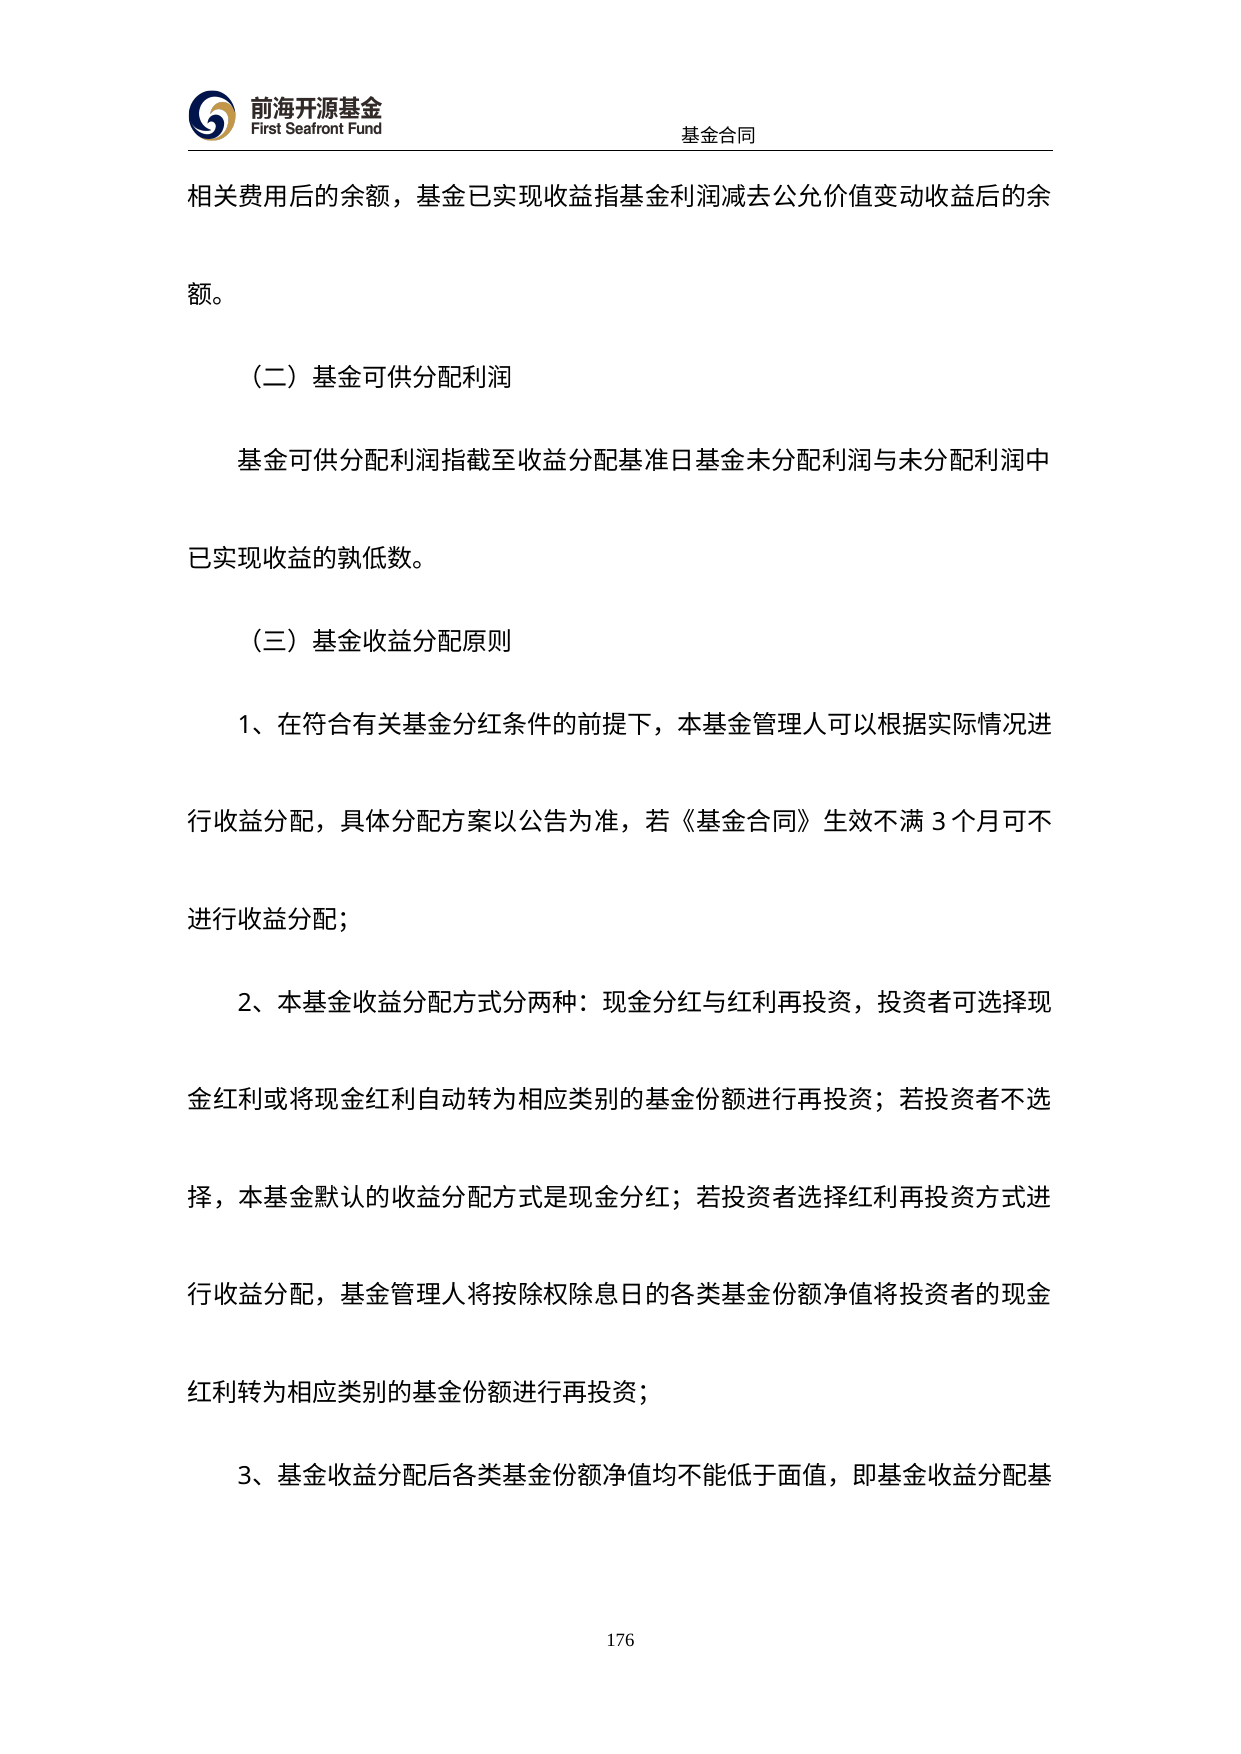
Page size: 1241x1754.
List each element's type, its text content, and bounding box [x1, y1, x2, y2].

text （三）基金收益分配原则 [187, 607, 1053, 672]
picture [187, 88, 386, 143]
text 基金可供分配利润指截至收益分配基准日基金未分配利润与未分配利润中已实现收益的孰低数。 [187, 426, 1053, 589]
text 基金利润指基金利息收入、投资收益、公允价值变动收益和其他收入扣除相关费用后的余额，基金已实现收益指基金利润减去公允价值变动收益后的余额。 [187, 162, 1053, 325]
text （二）基金可供分配利润 [187, 343, 1053, 408]
text 1、在符合有关基金分红条件的前提下，本基金管理人可以根据实际情况进行收益分配，具体分配方案以公告为准，若《基金合同》生效不满3个月可不进行收益分配； [187, 690, 1053, 950]
text 3、基金收益分配后各类基金份额净值均不能低于面值，即基金收益分配基准日的各类基金份额净值减去每单位该类基金份额收益分配金额后不能低于面值； [187, 1441, 1053, 1506]
text 2、本基金收益分配方式分两种：现金分红与红利再投资，投资者可选择现金红利或将现金红利自动转为相应类别的基金份额进行再投资；若投资者不选择，本基金默认的收益分配方式是现金分红；若投资者选择红利再投资方式进行收益分配，基金管理人将按除权除息日的各类基金份额净值将投资者的现金红利转为相应类别的基金份额进行再投资； [187, 968, 1053, 1423]
